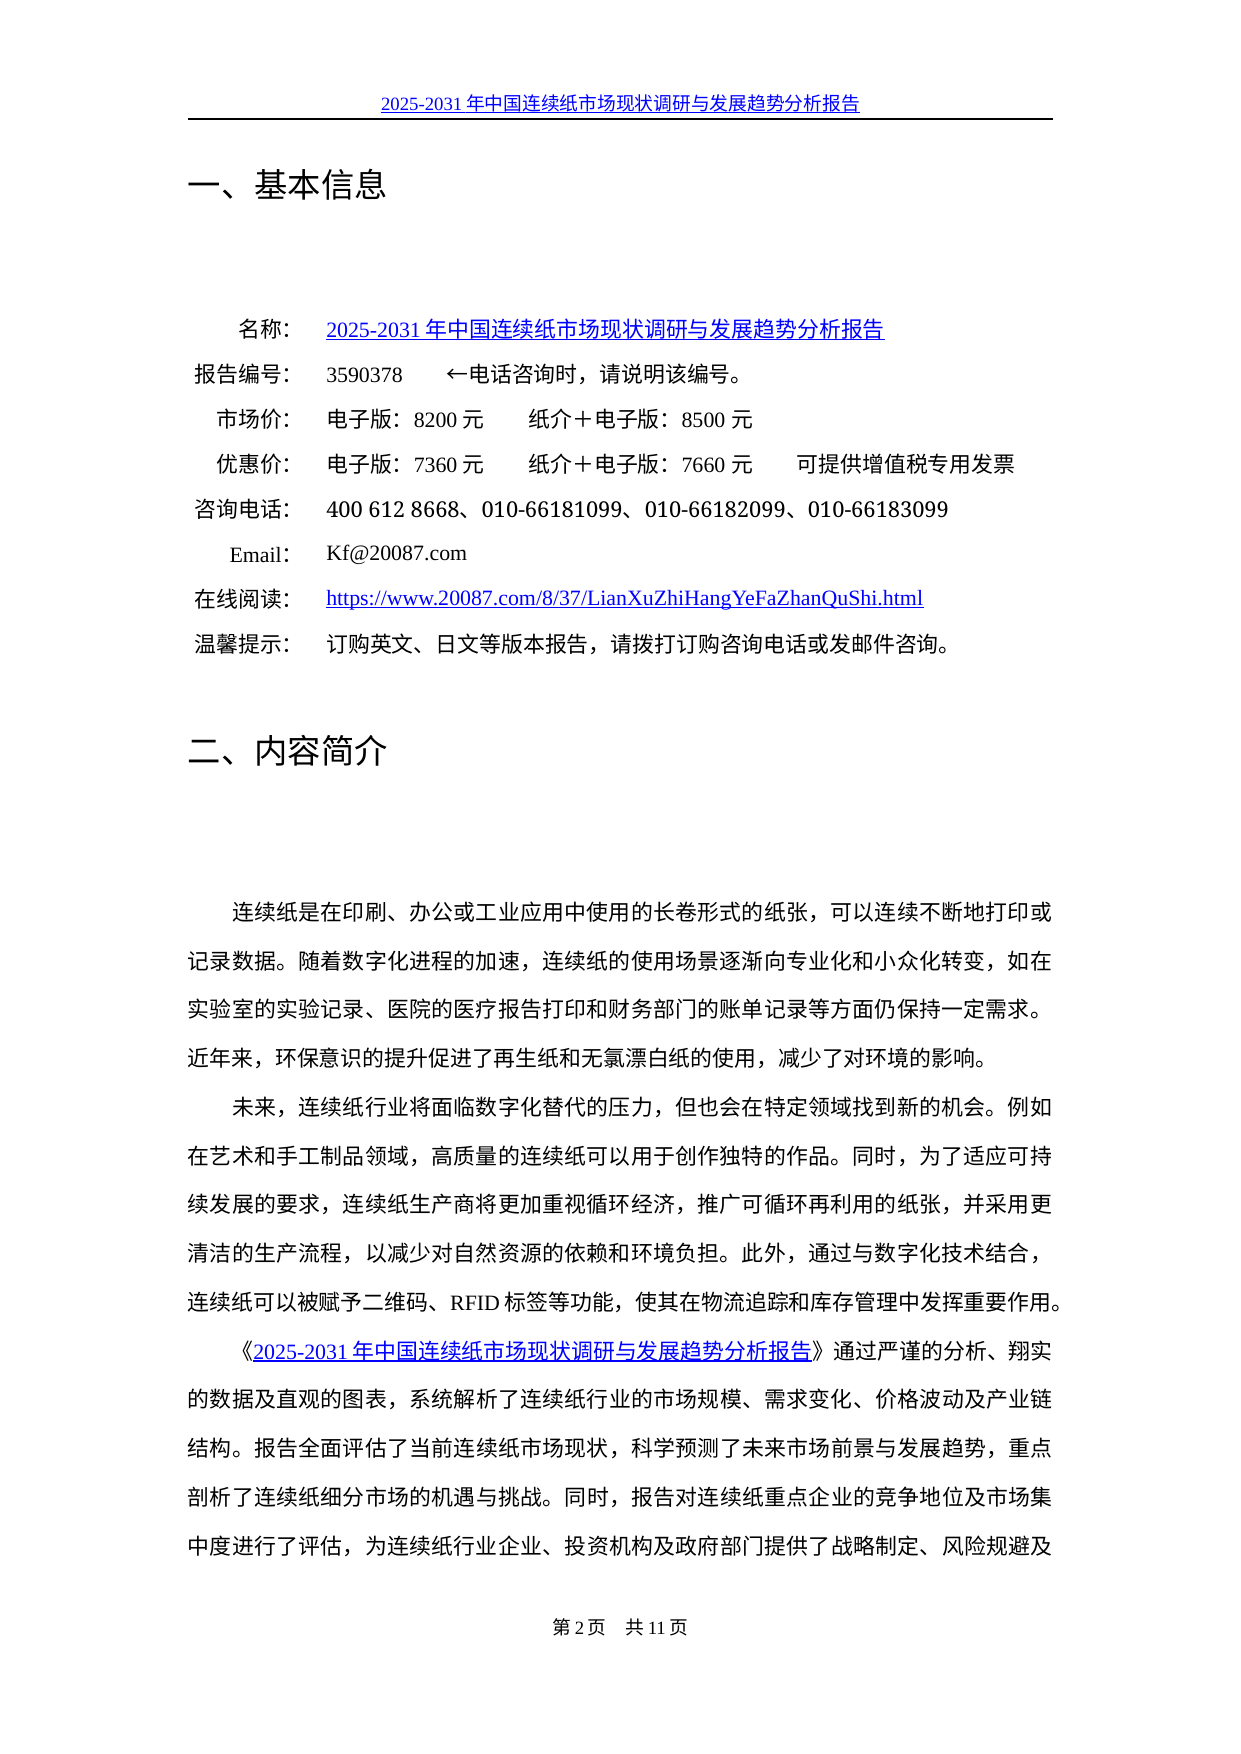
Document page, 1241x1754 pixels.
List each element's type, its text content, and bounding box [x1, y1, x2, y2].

table_cell 咨询电话： [167, 492, 315, 537]
table_cell Kf@20087.com [315, 537, 1073, 582]
table_cell 电子版：8200 元 纸介＋电子版：8500 元 [315, 402, 1073, 447]
table_header 名称： [167, 312, 315, 357]
title 一、基本信息 [187, 150, 1053, 215]
table_cell 3590378 ←电话咨询时，请说明该编号。 [315, 357, 1073, 402]
table_cell 报告编号： [167, 357, 315, 402]
table_cell 电子版：7360 元 纸介＋电子版：7660 元 可提供增值税专用发票 [315, 447, 1073, 492]
table_cell 温馨提示： [167, 627, 315, 672]
table_cell Email： [167, 537, 315, 582]
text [187, 894, 1053, 1561]
table_cell 优惠价： [167, 447, 315, 492]
table_cell 400 612 8668、010-66181099、010-66182099、010-66183099 [315, 492, 1073, 537]
title 二、内容简介 [187, 717, 1053, 782]
table_header 2025-2031年中国连续纸市场现状调研与发展趋势分析报告 [315, 312, 1073, 357]
table_cell 在线阅读： [167, 582, 315, 627]
table_cell [315, 582, 1073, 627]
table_cell 订购英文、日文等版本报告，请拨打订购咨询电话或发邮件咨询。 [315, 627, 1073, 672]
table_cell 市场价： [167, 402, 315, 447]
